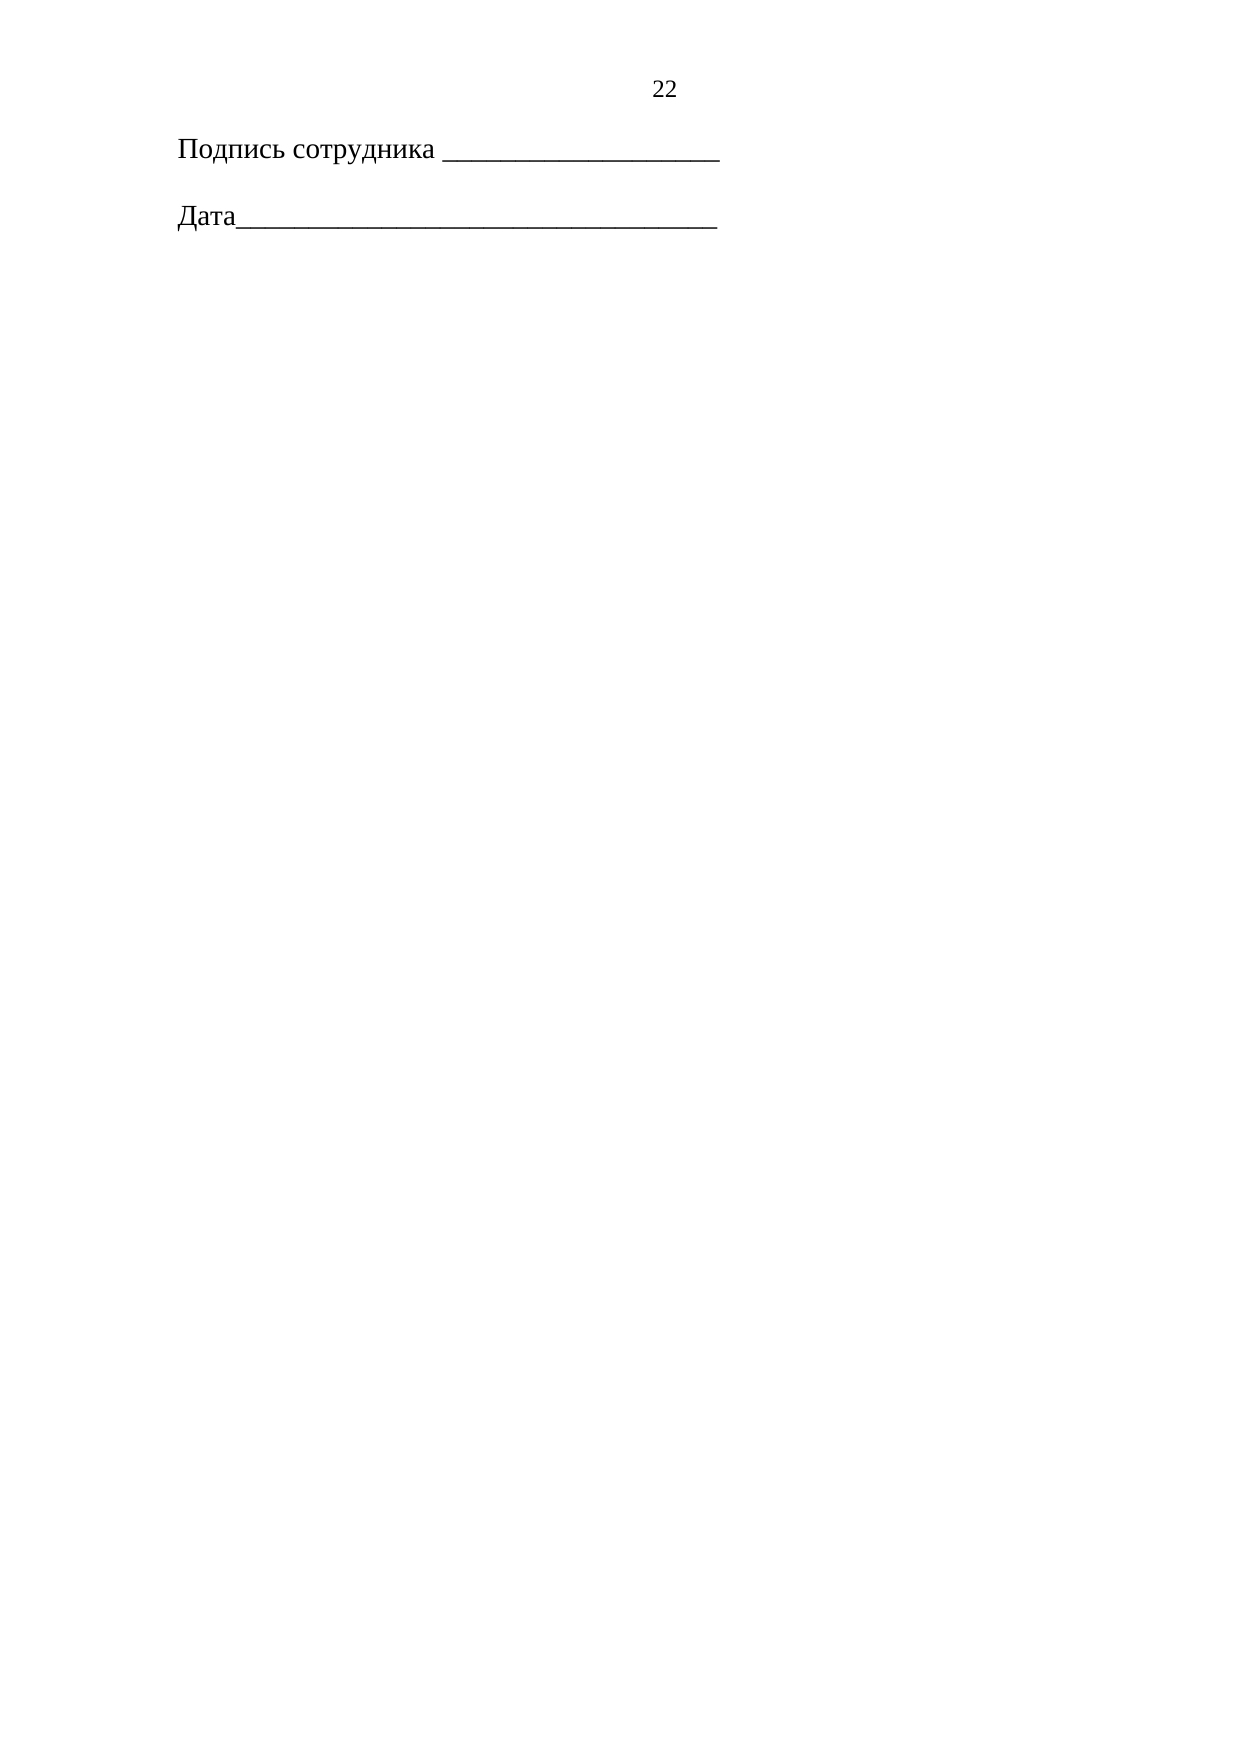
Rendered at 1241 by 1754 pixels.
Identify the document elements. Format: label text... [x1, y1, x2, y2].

text Дата_________________________________ [177, 198, 1152, 232]
text Подпись сотрудника ___________________ [177, 131, 1152, 165]
